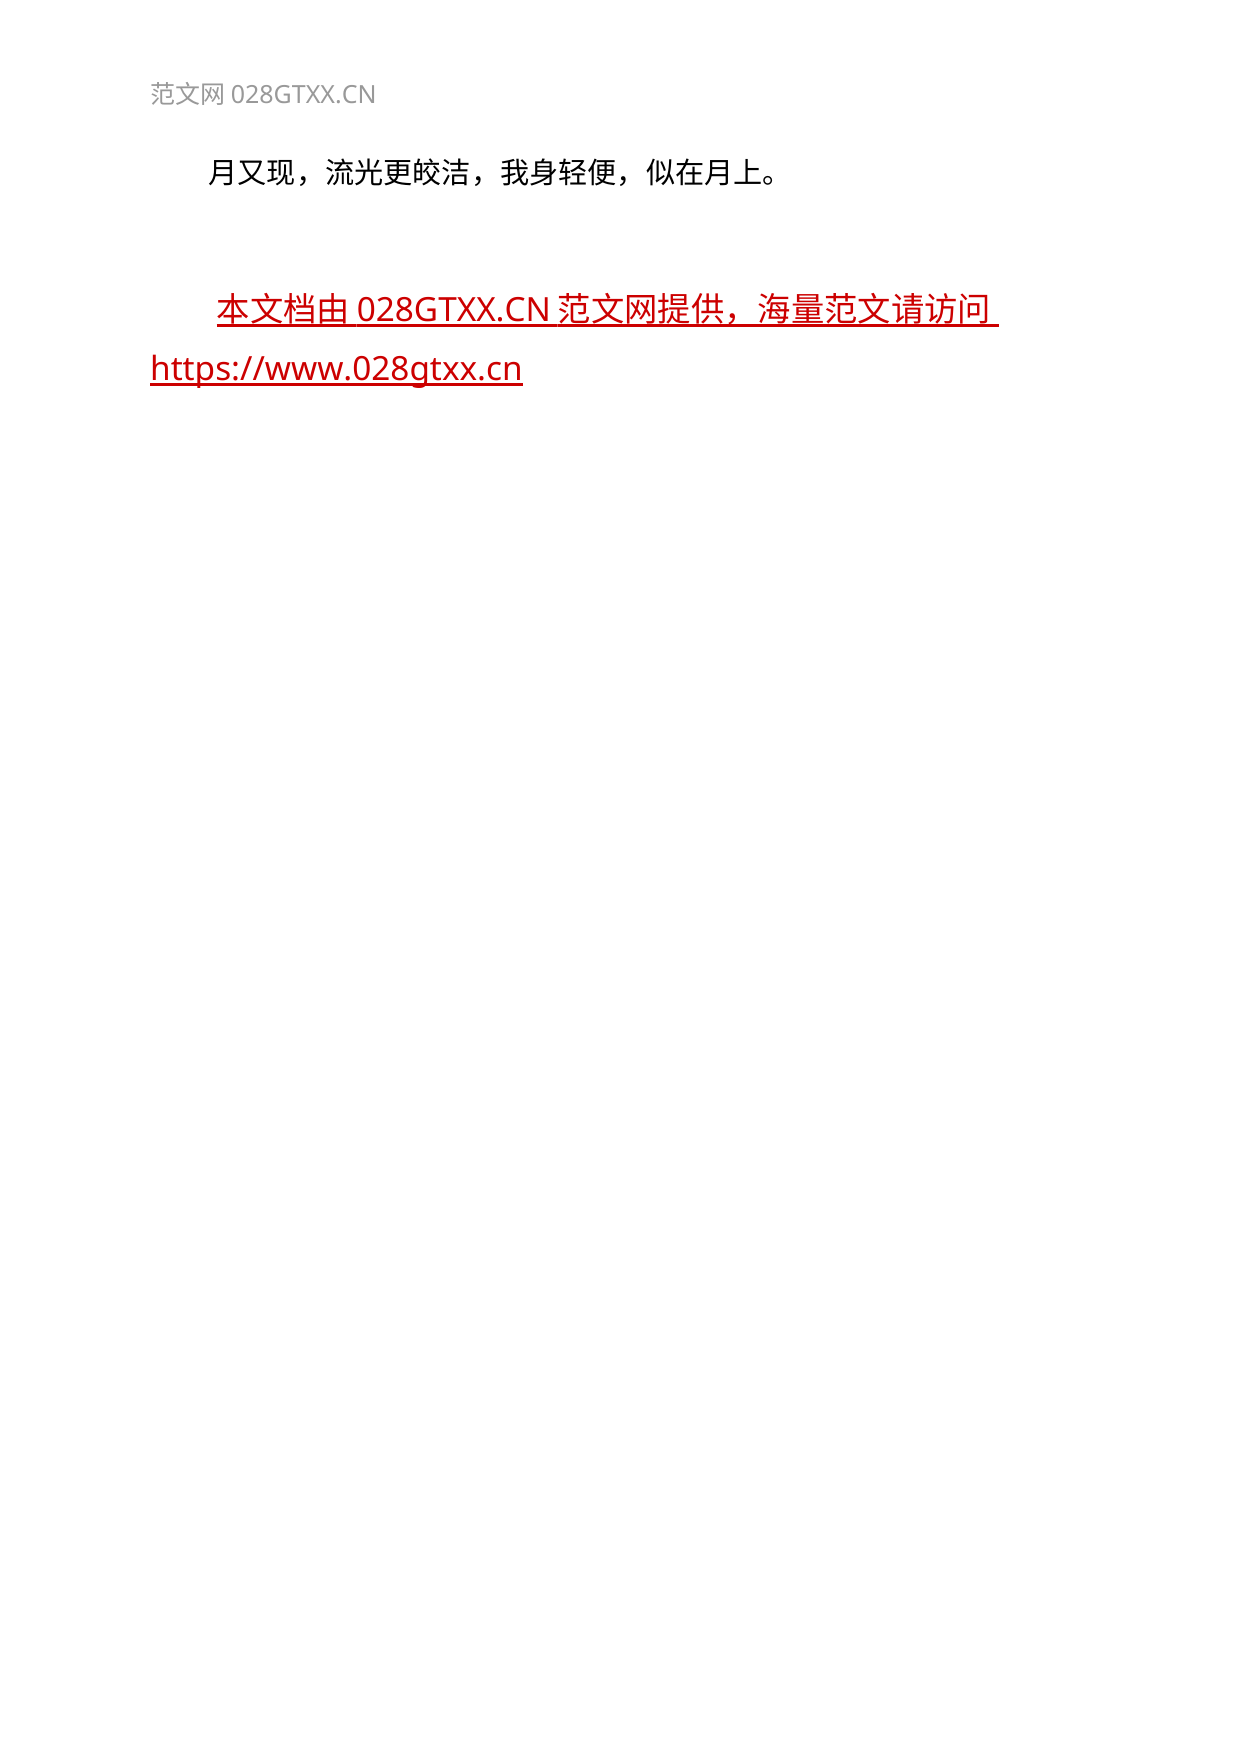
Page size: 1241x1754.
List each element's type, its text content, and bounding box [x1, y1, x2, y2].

text 月又现，流光更皎洁，我身轻便，似在月上。 [150, 150, 1090, 192]
text 本文档由028GTXX.CN范文网提供，海量范文请访问 https://www.028gtxx.cn [150, 283, 1090, 390]
